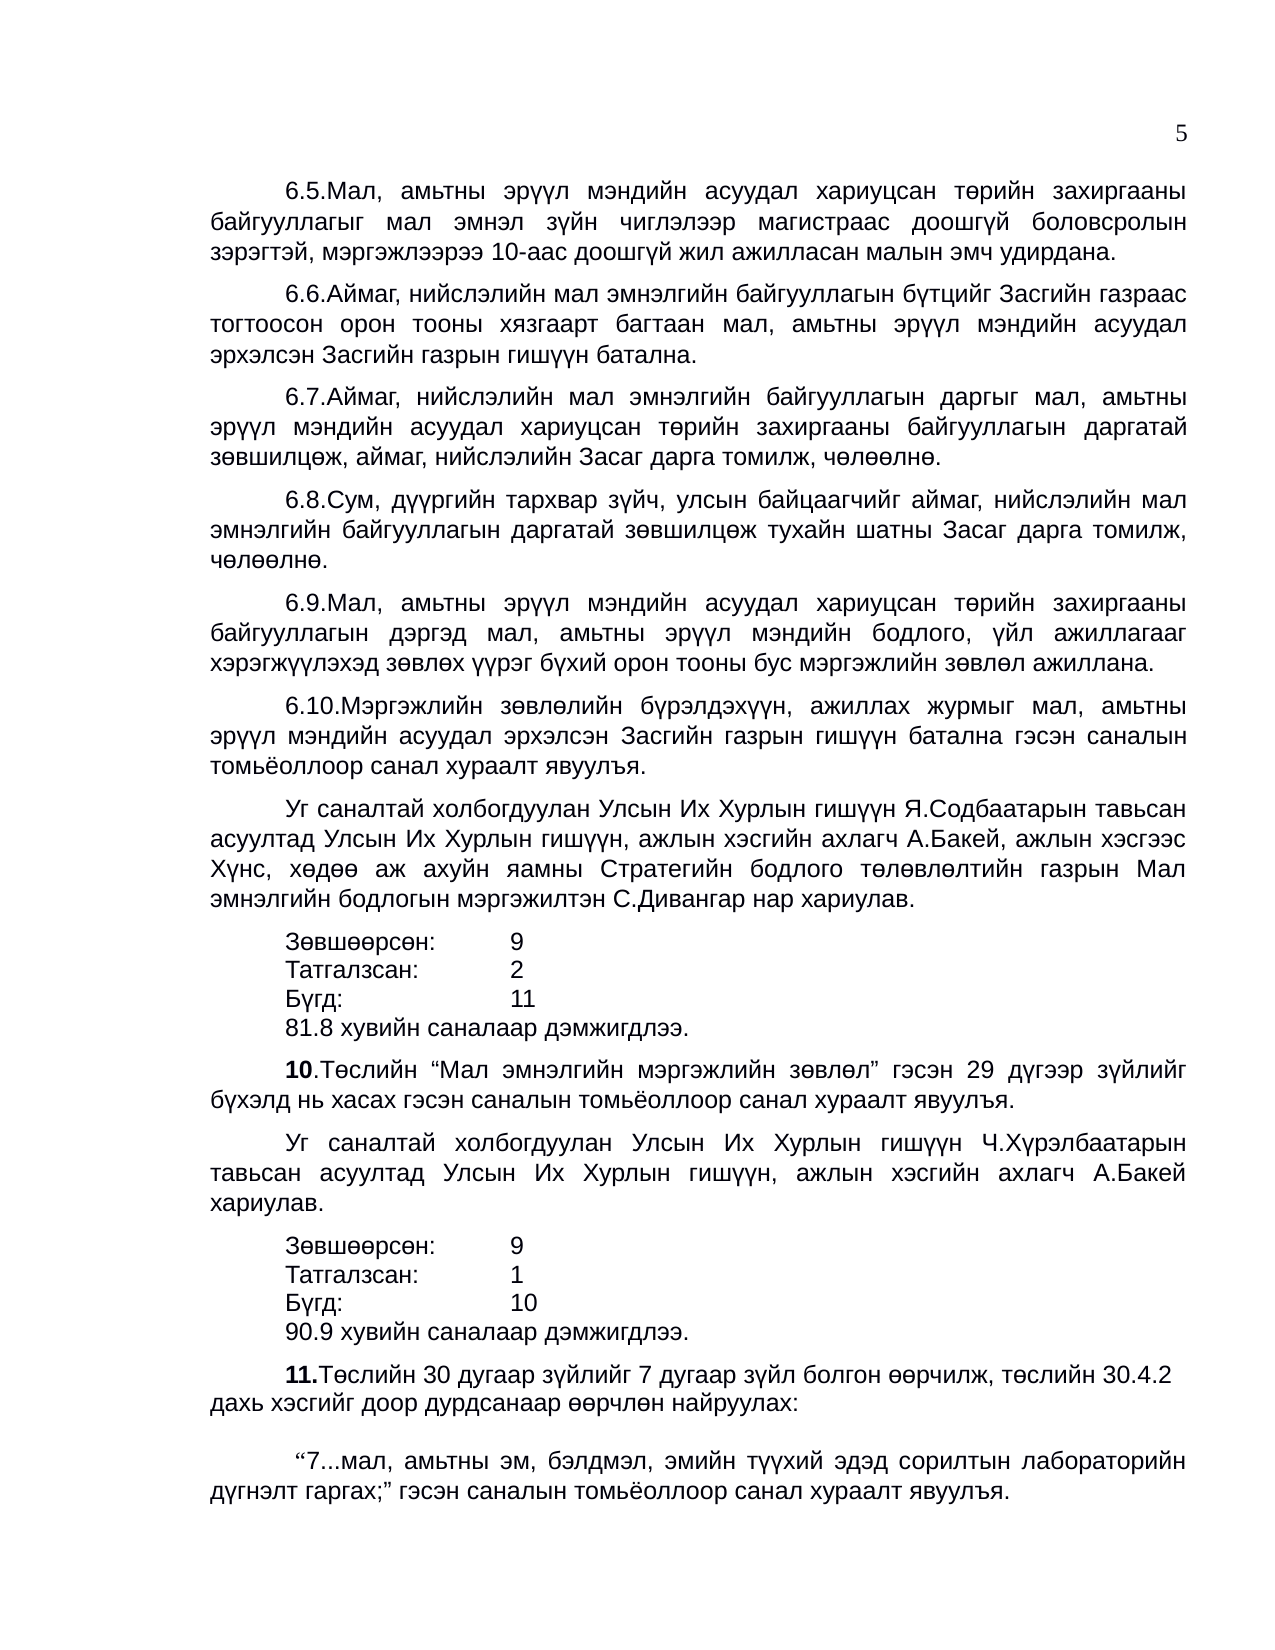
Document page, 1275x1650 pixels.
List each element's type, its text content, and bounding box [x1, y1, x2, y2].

text Татгалзсан: 2 [210, 955, 1187, 984]
text Татгалзсан: 1 [210, 1259, 1187, 1288]
text “7...мал, амьтны эм, бэлдмэл, эмийн түүхий эдэд сорилтын лабораторийн дүгнэлт гаргах;” гэсэн саналын томьёоллоор санал хураалт явуулъя. [210, 1446, 1187, 1505]
text 11.Төслийн 30 дугаар зүйлийг 7 дугаар зүйл болгон өөрчилж, төслийн 30.4.2 дахь хэсгийг доор дурдсанаар өөрчлөн найруулах: [210, 1360, 1187, 1417]
text 81.8 хувийн саналаар дэмжигдлээ. [210, 1013, 1187, 1041]
text Бүгд: 10 [210, 1288, 1187, 1317]
text 6.5.Мал, амьтны эрүүл мэндийн асуудал хариуцсан төрийн захиргааны байгууллагыг мал эмнэл зүйн чиглэлээр магистраас доошгүй боловсролын зэрэгтэй, мэргэжлээрээ 10-аас доошгүй жил ажилласан малын эмч удирдана. [210, 176, 1187, 266]
text 6.8.Сум, дүүргийн тархвар зүйч, улсын байцаагчийг аймаг, нийслэлийн мал эмнэлгийн байгууллагын даргатай зөвшилцөж тухайн шатны Засаг дарга томилж, чөлөөлнө. [210, 485, 1187, 574]
text 6.10.Мэргэжлийн зөвлөлийн бүрэлдэхүүн, ажиллах журмыг мал, амьтны эрүүл мэндийн асуудал эрхэлсэн Засгийн газрын гишүүн батална гэсэн саналын томьёоллоор санал хураалт явуулъя. [210, 691, 1187, 780]
text Бүгд: 11 [210, 984, 1187, 1013]
text 90.9 хувийн саналаар дэмжигдлээ. [210, 1317, 1187, 1346]
text 6.7.Аймаг, нийслэлийн мал эмнэлгийн байгууллагын даргыг мал, амьтны эрүүл мэндийн асуудал хариуцсан төрийн захиргааны байгууллагын даргатай зөвшилцөж, аймаг, нийслэлийн Засаг дарга томилж, чөлөөлнө. [210, 382, 1187, 471]
text Зөвшөөрсөн: 9 [210, 1231, 1187, 1259]
text Уг саналтай холбогдуулан Улсын Их Хурлын гишүүн Ч.Хүрэлбаатарын тавьсан асуултад Улсын Их Хурлын гишүүн, ажлын хэсгийн ахлагч А.Бакей хариулав. [210, 1128, 1187, 1217]
text Зөвшөөрсөн: 9 [210, 926, 1187, 955]
text 10.Төслийн “Мал эмнэлгийн мэргэжлийн зөвлөл” гэсэн 29 дүгээр зүйлийг бүхэлд нь хасах гэсэн саналын томьёоллоор санал хураалт явуулъя. [210, 1055, 1187, 1114]
text 6.6.Аймаг, нийслэлийн мал эмнэлгийн байгууллагын бүтцийг Засгийн газраас тогтоосон орон тооны хязгаарт багтаан мал, амьтны эрүүл мэндийн асуудал эрхэлсэн Засгийн газрын гишүүн батална. [210, 279, 1187, 368]
text Уг саналтай холбогдуулан Улсын Их Хурлын гишүүн Я.Содбаатарын тавьсан асуултад Улсын Их Хурлын гишүүн, ажлын хэсгийн ахлагч А.Бакей, ажлын хэсгээс Хүнс, хөдөө аж ахуйн яамны Стратегийн бодлого төлөвлөлтийн газрын Мал эмнэлгийн бодлогын мэргэжилтэн С.Дивангар нар хариулав. [210, 793, 1187, 913]
text 6.9.Мал, амьтны эрүүл мэндийн асуудал хариуцсан төрийн захиргааны байгууллагын дэргэд мал, амьтны эрүүл мэндийн бодлого, үйл ажиллагааг хэрэгжүүлэхэд зөвлөх үүрэг бүхий орон тооны бус мэргэжлийн зөвлөл ажиллана. [210, 588, 1187, 677]
